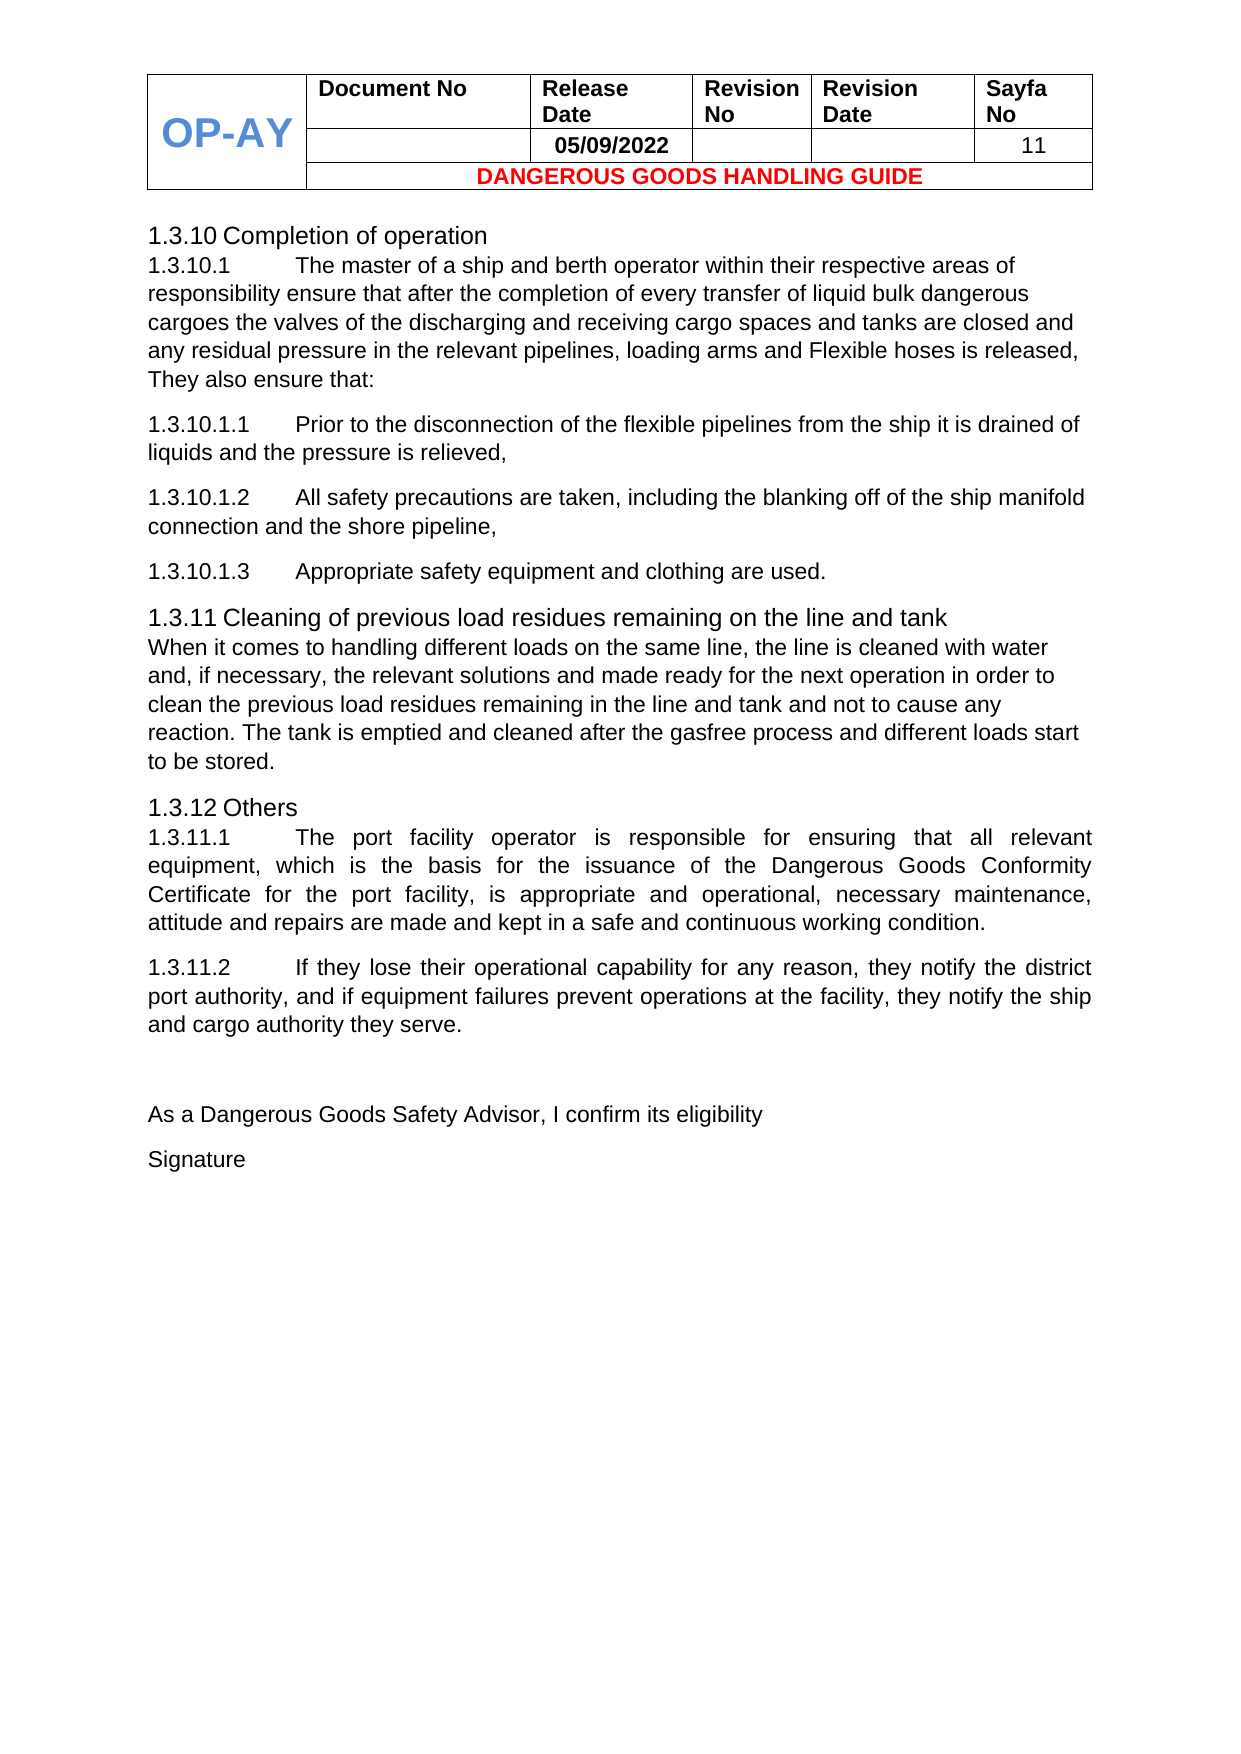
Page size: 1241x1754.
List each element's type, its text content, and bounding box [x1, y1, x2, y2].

text 1.3.10.1.1 Prior to the disconnection of the flexible pipelines from the ship it is drained of liquids and the pressure is relieved, [148, 411, 1093, 466]
text When it comes to handling different loads on the same line, the line is cleaned with water and, if necessary, the relevant solutions and made ready for the next operation in order to clean the previous load residues remaining in the line and tank and not to cause any reaction. The tank is emptied and cleaned after the gasfree process and different loads start to be stored. [148, 634, 1093, 774]
text Signature [148, 1146, 1093, 1173]
text 1.3.11.1 The port facility operator is responsible for ensuring that all relevant equipment, which is the basis for the issuance of the Dangerous Goods Conformity Certificate for the port facility, is appropriate and operational, necessary maintenance, attitude and repairs are made and kept in a safe and continuous working condition. [148, 824, 1093, 936]
subtitle Cleaning of previous load residues remaining on the line and tank [148, 603, 1093, 632]
subtitle Others [148, 793, 1093, 822]
subtitle Completion of operation [148, 221, 1093, 249]
text 1.3.10.1.3 Appropriate safety equipment and clothing are used. [148, 558, 1093, 584]
text As a Dangerous Goods Safety Advisor, I confirm its eligibility [148, 1101, 1093, 1128]
text 1.3.11.2 If they lose their operational capability for any reason, they notify the district port authority, and if equipment failures prevent operations at the facility, they notify the ship and cargo authority they serve. [148, 954, 1093, 1037]
text 1.3.10.1.2 All safety precautions are taken, including the blanking off of the ship manifold connection and the shore pipeline, [148, 484, 1093, 539]
text 1.3.10.1 The master of a ship and berth operator within their respective areas of responsibility ensure that after the completion of every transfer of liquid bulk dangerous cargoes the valves of the discharging and receiving cargo spaces and tanks are closed and any residual pressure in the relevant pipelines, loading arms and Flexible hoses is released, They also ensure that: [148, 252, 1093, 392]
